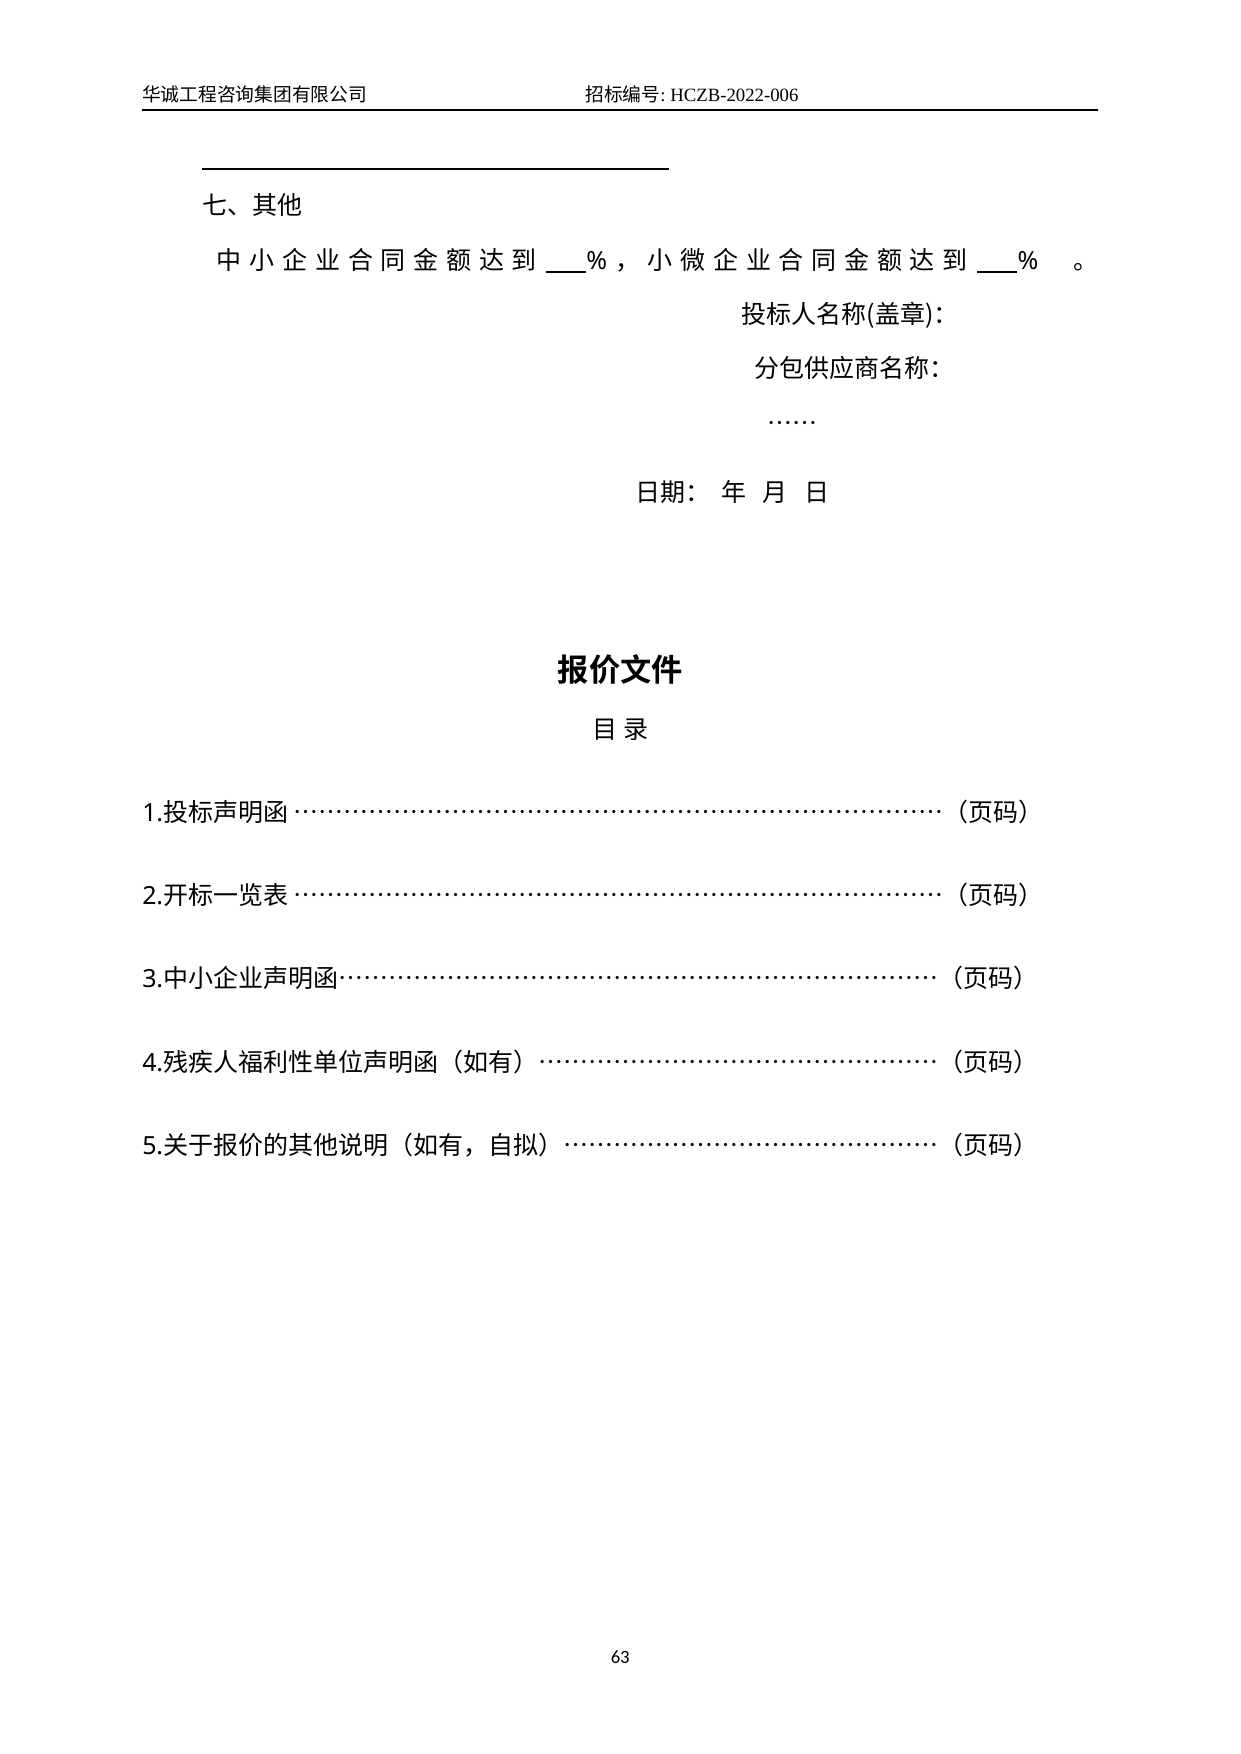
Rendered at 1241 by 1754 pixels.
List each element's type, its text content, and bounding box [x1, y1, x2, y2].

text 报价文件 [142, 645, 1098, 690]
text …… [142, 403, 1098, 439]
text 分包供应商名称： [142, 349, 1098, 385]
text 2.开标一览表 ……………………………………………………………………（页码） [142, 861, 1098, 926]
text 中小企业合同金额达到 %，小微企业合同金额达到 % 。 投标人名称(盖章)： [217, 240, 1098, 331]
text 4.残疾人福利性单位声明函（如有）…………………………………………（页码） [142, 1028, 1098, 1093]
text 日期： 年 月 日 [142, 458, 1098, 523]
text 3.中小企业声明函………………………………………………………………（页码） [142, 944, 1098, 1009]
text 1.投标声明函 ……………………………………………………………………（页码） [142, 778, 1098, 843]
text 七、其他 [142, 186, 1098, 222]
text 目 录 [142, 695, 1098, 760]
text 5.关于报价的其他说明（如有，自拟）………………………………………（页码） [142, 1111, 1098, 1176]
